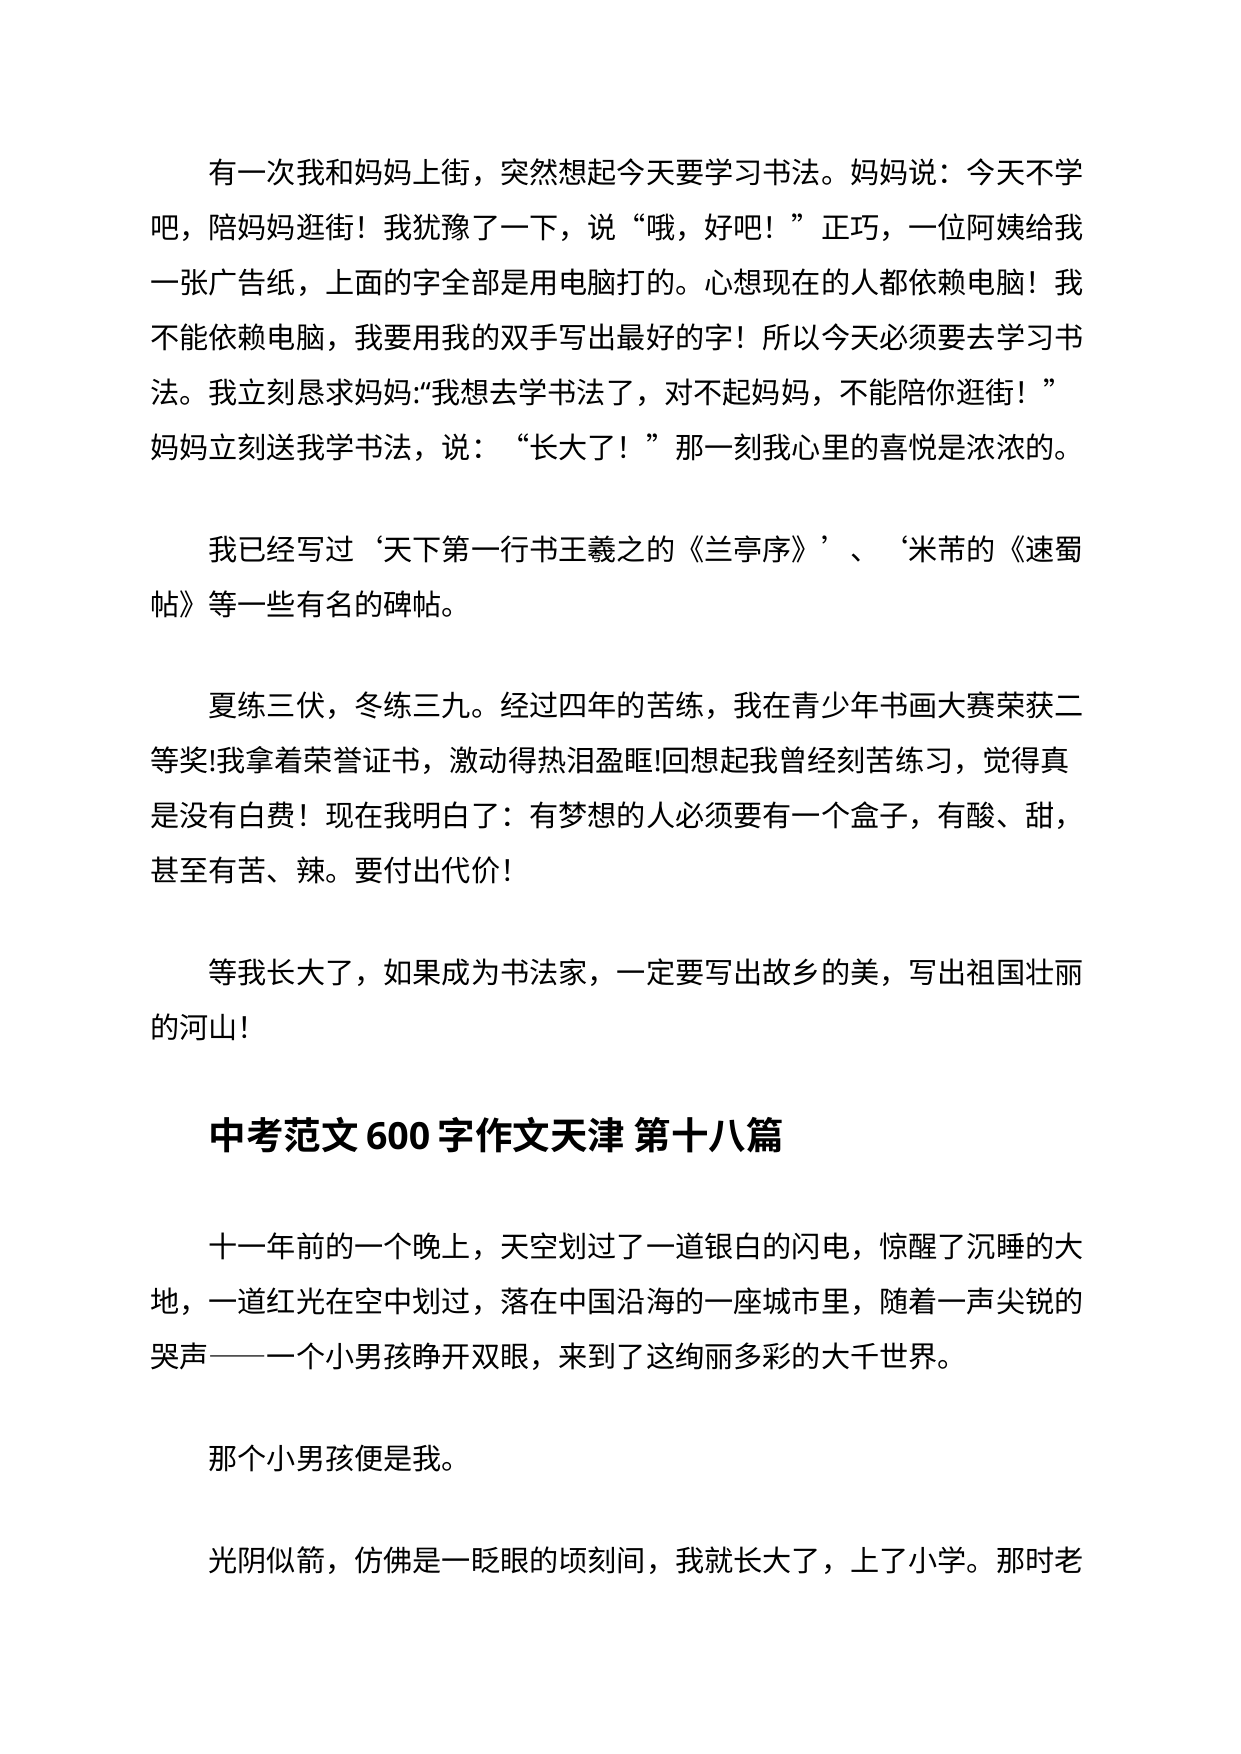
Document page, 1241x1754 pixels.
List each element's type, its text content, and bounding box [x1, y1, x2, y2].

text 十一年前的一个晚上，天空划过了一道银白的闪电，惊醒了沉睡的大地，一道红光在空中划过，落在中国沿海的一座城市里，随着一声尖锐的哭声――一个小男孩睁开双眼，来到了这绚丽多彩的大千世界。 [150, 1224, 1090, 1376]
text 有一次我和妈妈上街，突然想起今天要学习书法。妈妈说：今天不学吧，陪妈妈逛街！我犹豫了一下，说“哦，好吧！”正巧，一位阿姨给我一张广告纸，上面的字全部是用电脑打的。心想现在的人都依赖电脑！我不能依赖电脑，我要用我的双手写出最好的字！所以今天必须要去学习书法。我立刻恳求妈妈:“我想去学书法了，对不起妈妈，不能陪你逛街！”妈妈立刻送我学书法，说：“长大了！”那一刻我心里的喜悦是浓浓的。 [150, 150, 1090, 467]
text 中考范文600字作文天津 第十八篇 [150, 1106, 1090, 1161]
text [150, 1537, 1090, 1579]
text 那个小男孩便是我。 [150, 1435, 1090, 1478]
text 夏练三伏，冬练三九。经过四年的苦练，我在青少年书画大赛荣获二等奖!我拿着荣誉证书，激动得热泪盈眶!回想起我曾经刻苦练习，觉得真是没有白费！现在我明白了：有梦想的人必须要有一个盒子，有酸、甜，甚至有苦、辣。要付出代价！ [150, 683, 1090, 890]
text 我已经写过‘天下第一行书王羲之的《兰亭序》’、‘米芾的《速蜀帖》等一些有名的碑帖。 [150, 526, 1090, 623]
text 等我长大了，如果成为书法家，一定要写出故乡的美，写出祖国壮丽的河山！ [150, 949, 1090, 1047]
